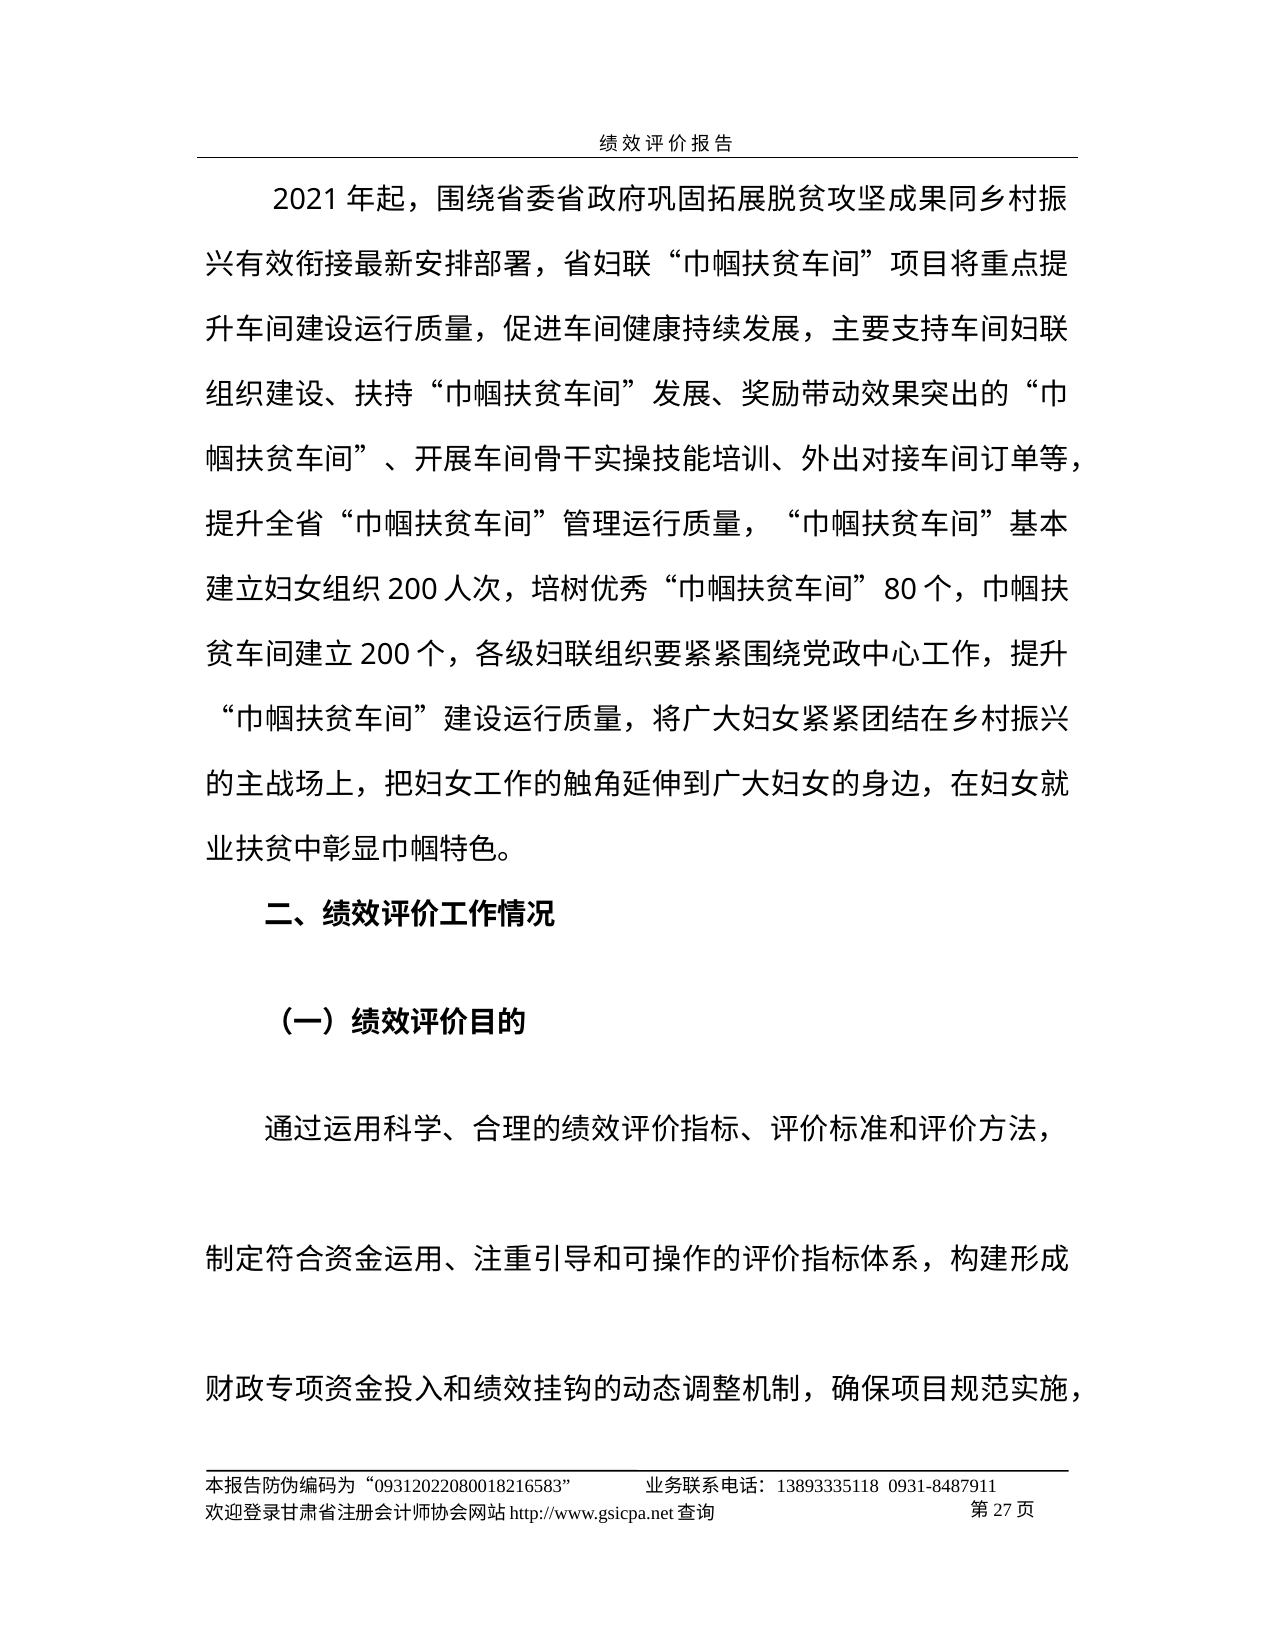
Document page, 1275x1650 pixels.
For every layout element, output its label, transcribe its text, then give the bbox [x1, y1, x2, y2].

text 2021年起，围绕省委省政府巩固拓展脱贫攻坚成果同乡村振兴有效衔接最新安排部署，省妇联“巾帼扶贫车间”项目将重点提升车间建设运行质量，促进车间健康持续发展，主要支持车间妇联组织建设、扶持“巾帼扶贫车间”发展、奖励带动效果突出的“巾帼扶贫车间”、开展车间骨干实操技能培训、外出对接车间订单等，提升全省“巾帼扶贫车间”管理运行质量，“巾帼扶贫车间”基本建立妇女组织200人次，培树优秀“巾帼扶贫车间”80个，巾帼扶贫车间建立200个，各级妇联组织要紧紧围绕党政中心工作，提升“巾帼扶贫车间”建设运行质量，将广大妇女紧紧团结在乡村振兴的主战场上，把妇女工作的触角延伸到广大妇女的身边，在妇女就业扶贫中彰显巾帼特色。 [206, 164, 1069, 879]
list 绩效评价目的 [206, 987, 1069, 1052]
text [206, 1094, 1069, 1419]
text 二、绩效评价工作情况 [206, 879, 1069, 944]
